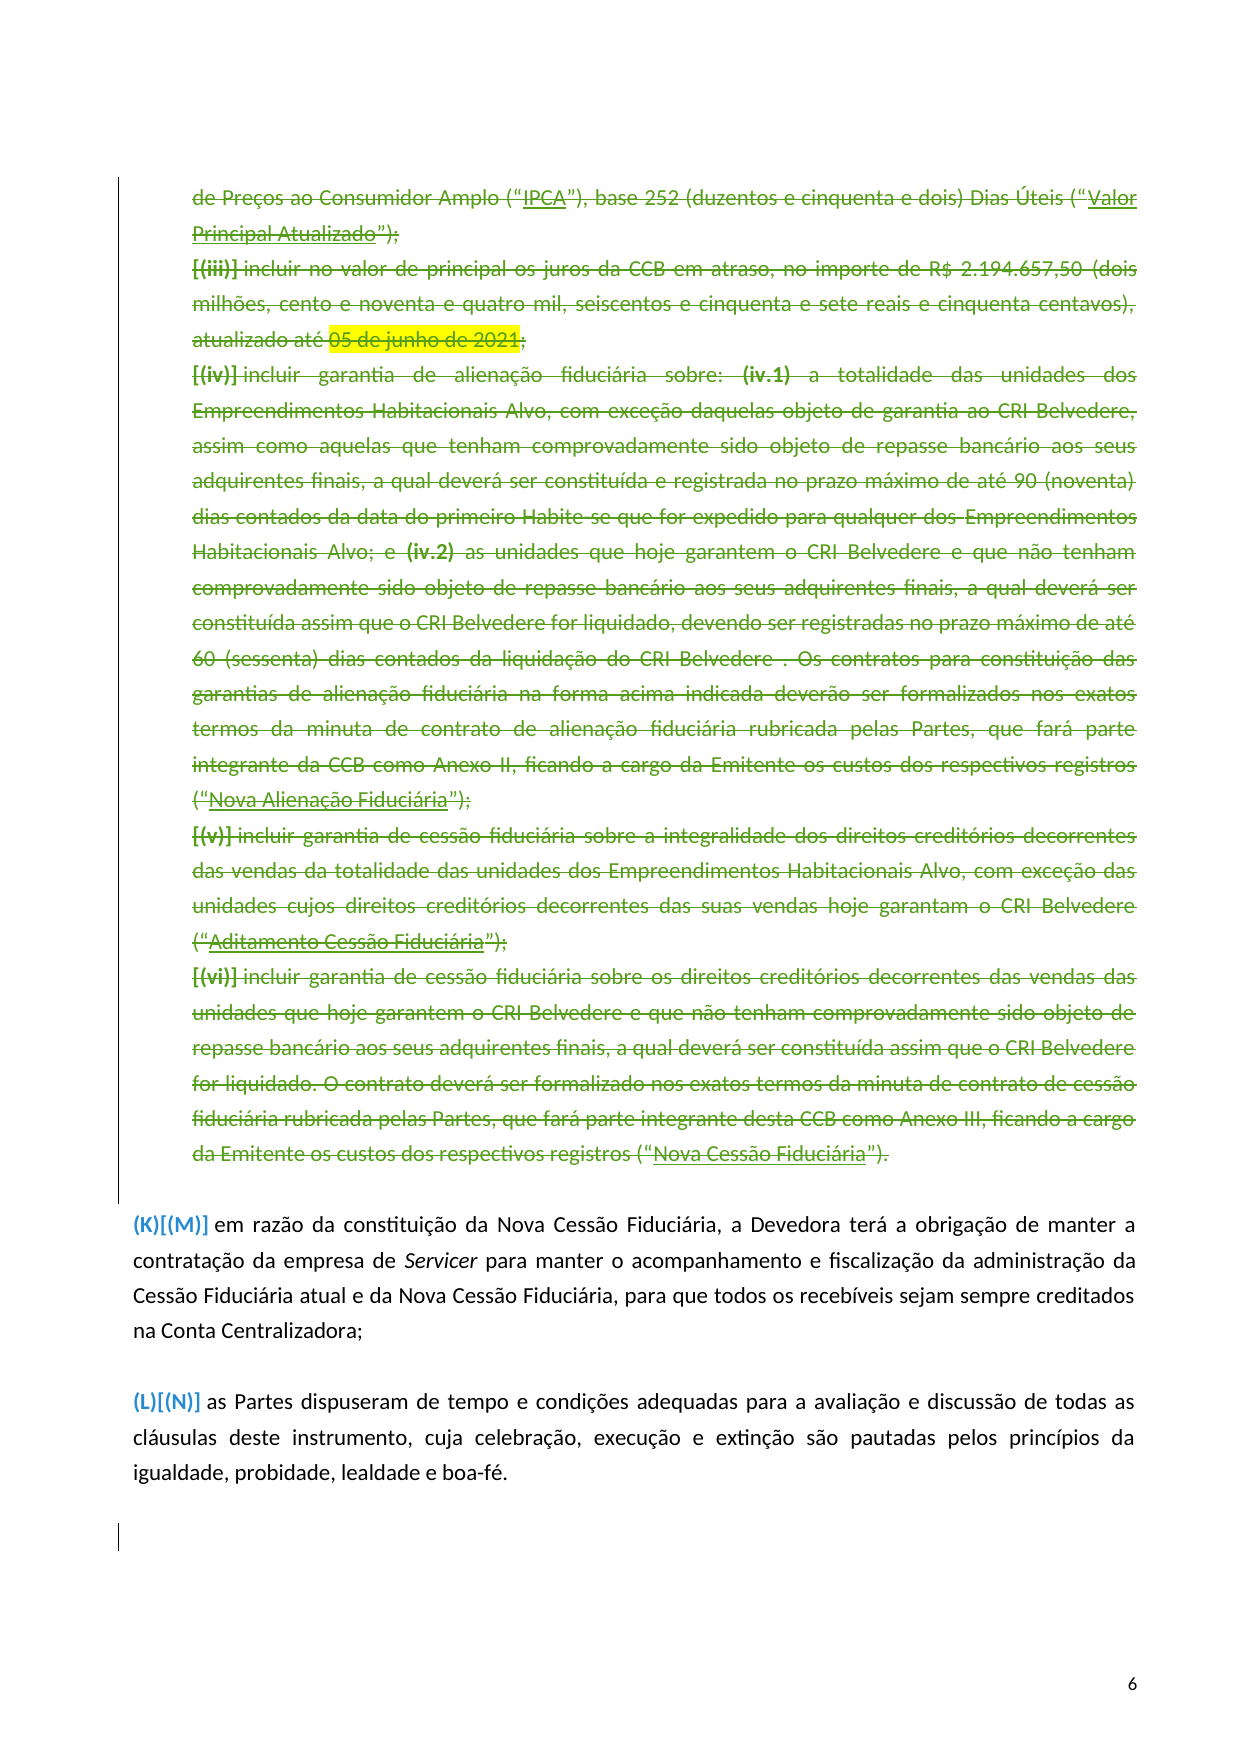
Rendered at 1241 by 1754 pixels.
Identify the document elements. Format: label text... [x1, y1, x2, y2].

list as Partes dispuseram de tempo e condições adequadas para a avaliação e discussão de todas as cláusulas deste instrumento, cuja celebração, execução e extinção são pautadas pelos princípios da igualdade, probidade, lealdade e boa-fé. [133, 1381, 1137, 1488]
list em razão da constituição da Nova Cessão Fiduciária, a Devedora terá a obrigação de manter a contratação da empresa de Servicer para manter o acompanhamento e fiscalização da administração da Cessão Fiduciária atual e da Nova Cessão Fiduciária, para que todos os recebíveis sejam sempre creditados na Conta Centralizadora; [133, 1204, 1137, 1346]
